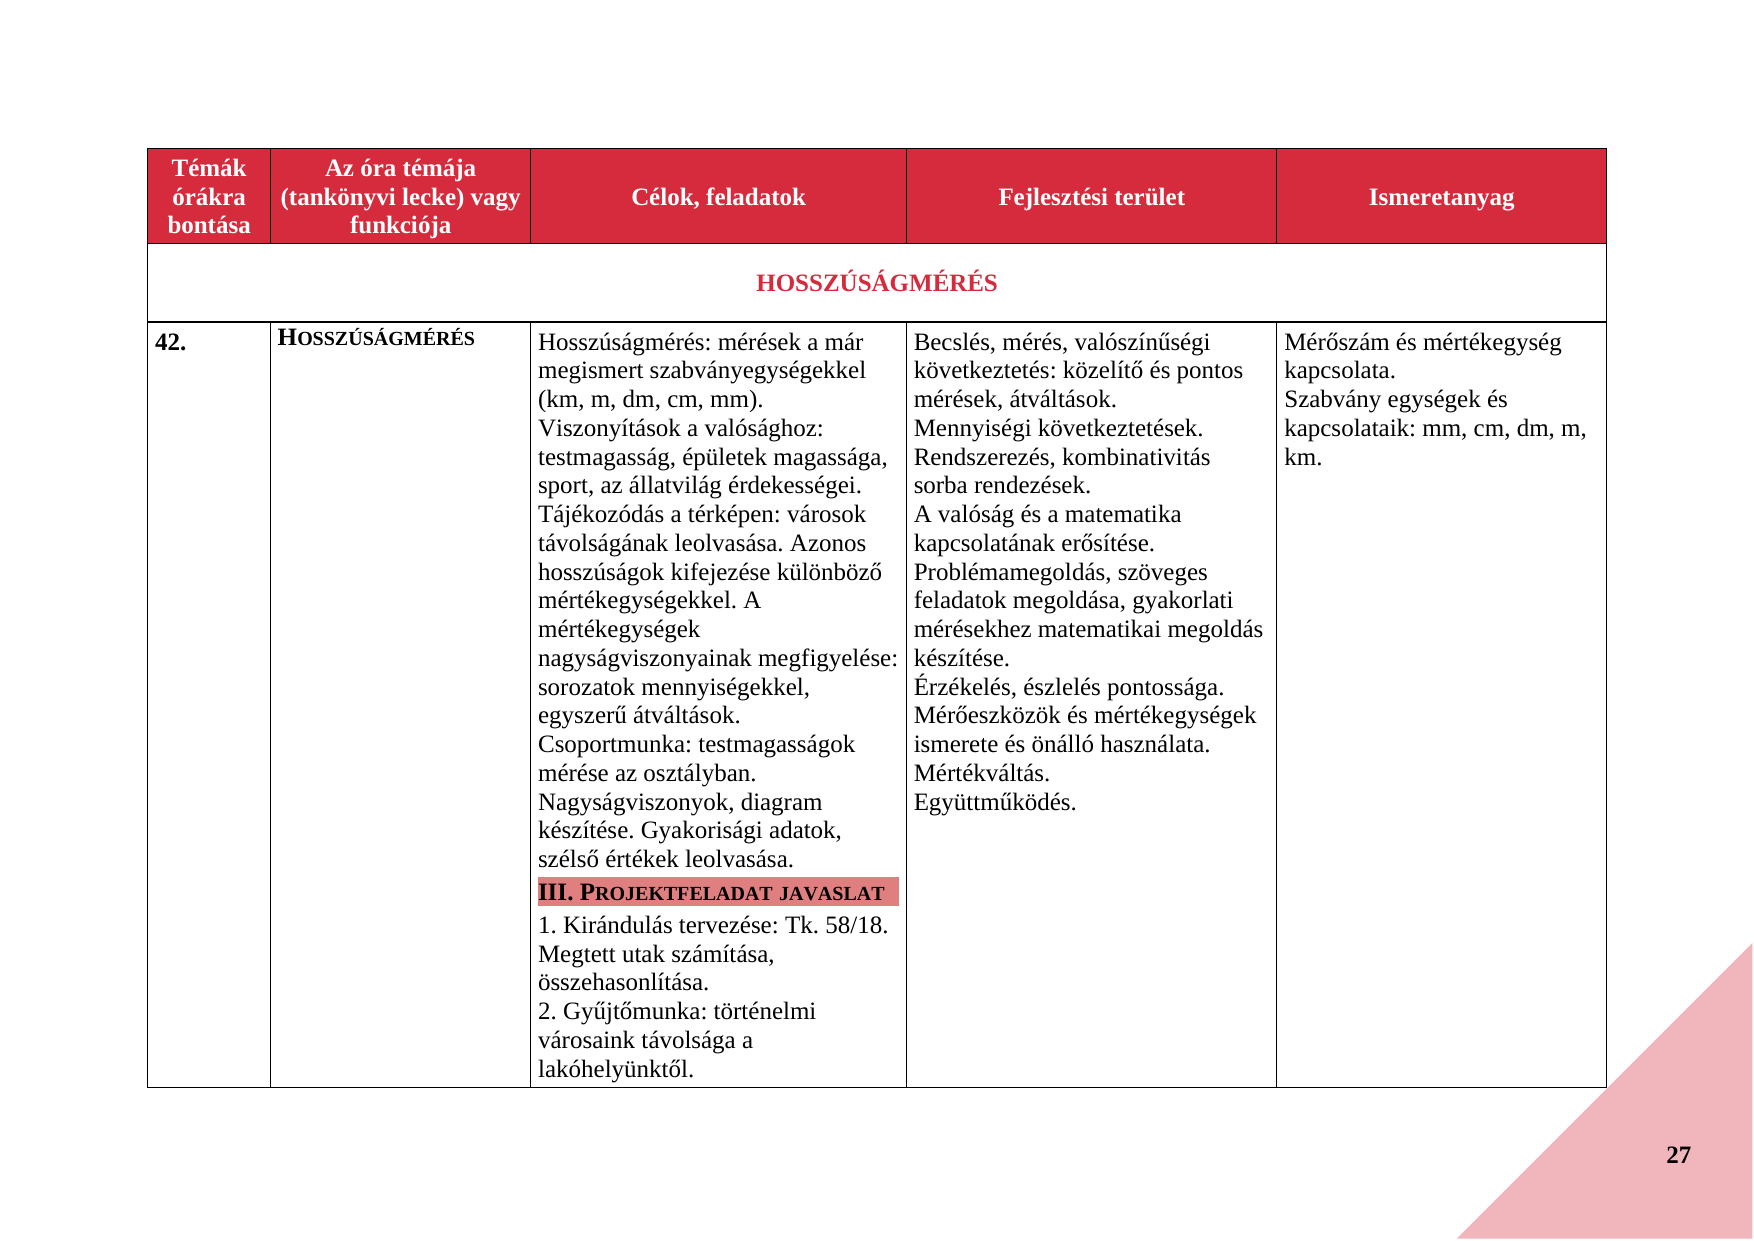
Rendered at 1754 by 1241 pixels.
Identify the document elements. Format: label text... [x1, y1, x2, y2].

table_cell 42. [148, 323, 270, 1087]
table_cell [907, 323, 1276, 1087]
table_cell hosszúságmérés [148, 244, 1606, 321]
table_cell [1277, 323, 1606, 1087]
table_header Témák órákra bontása [148, 149, 270, 243]
table_header Az óra témája (tankönyvi lecke) vagy funkciója [271, 149, 530, 243]
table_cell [531, 323, 906, 1087]
table_header Ismeretanyag [1277, 149, 1606, 243]
table_cell Hosszúságmérés [271, 323, 530, 1087]
table_header Fejlesztési terület [907, 149, 1276, 243]
table_header Célok, feladatok [531, 149, 906, 243]
